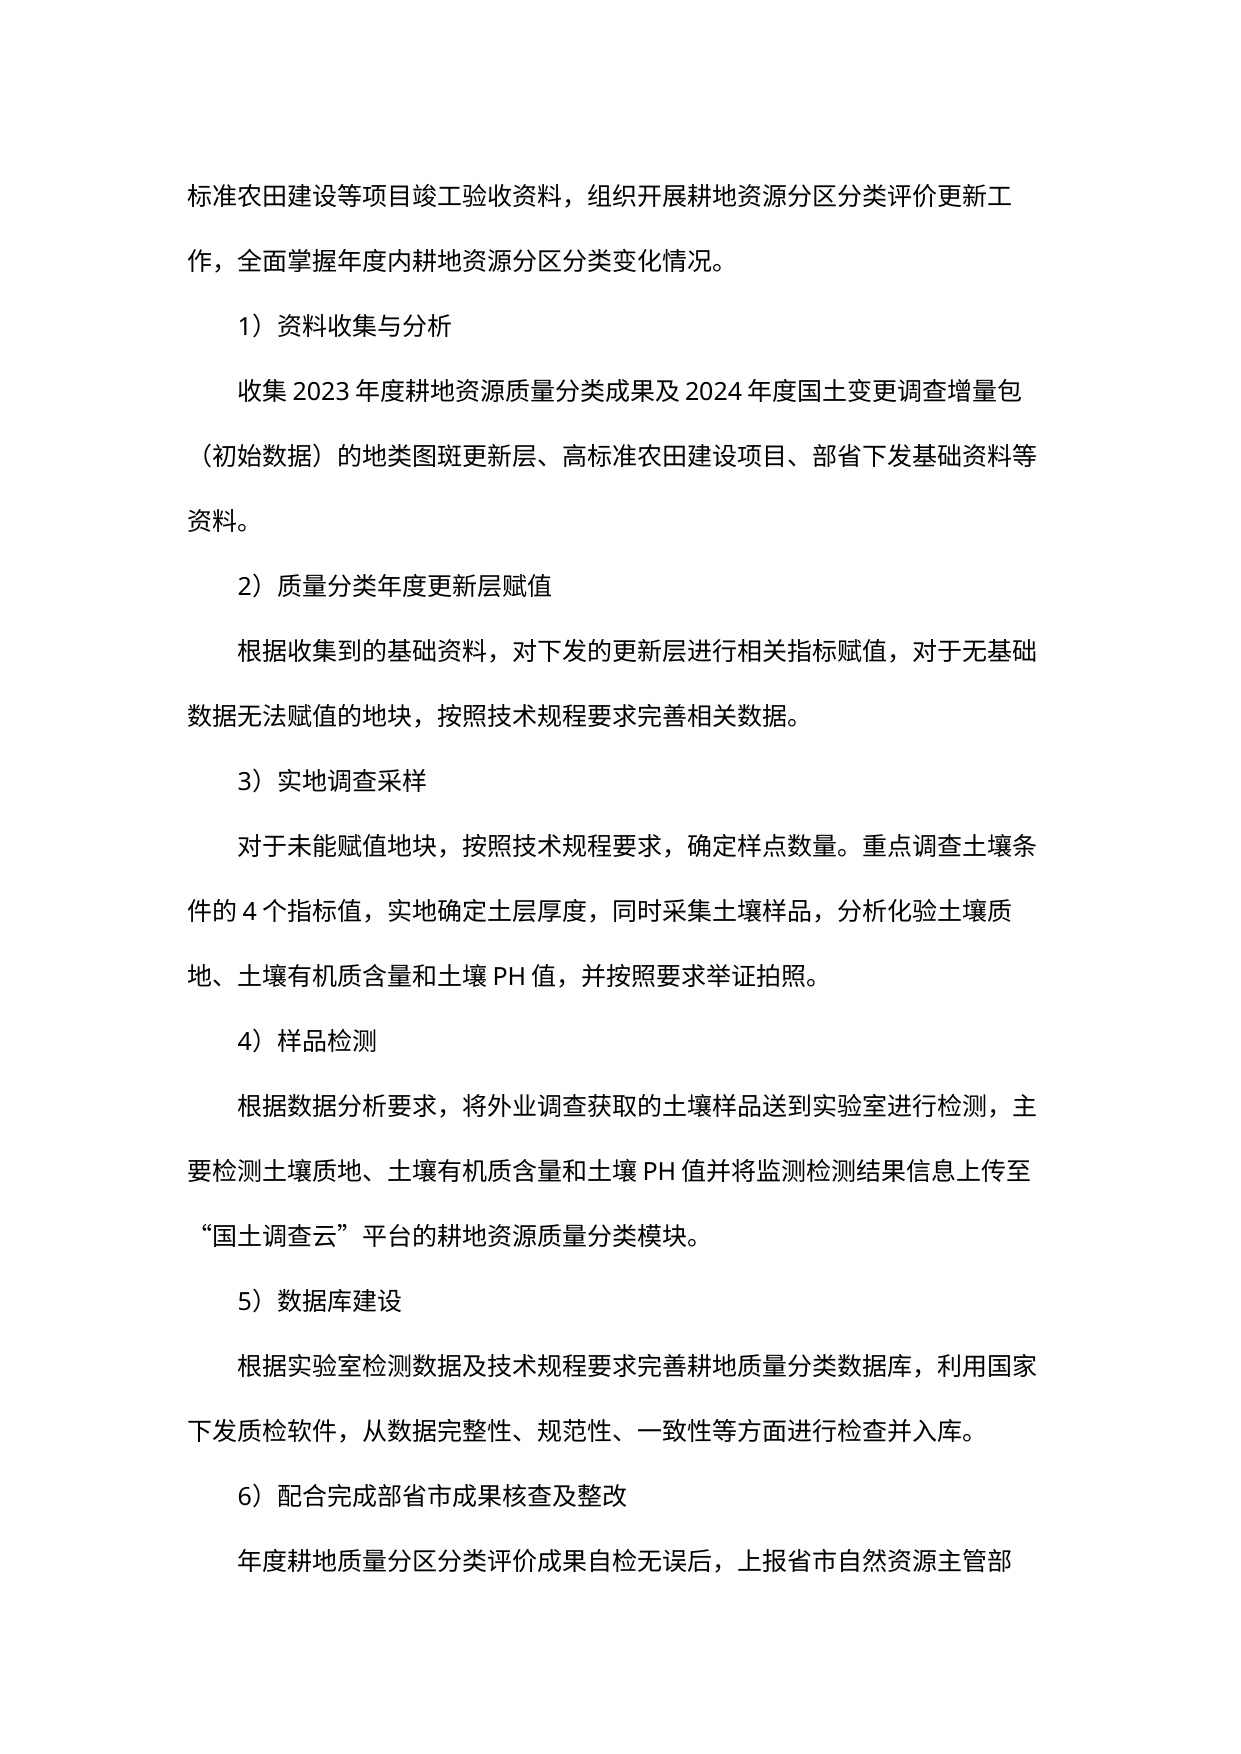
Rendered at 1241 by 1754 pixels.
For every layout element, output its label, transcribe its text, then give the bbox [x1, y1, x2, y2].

text 6）配合完成部省市成果核查及整改 [187, 1462, 1053, 1527]
text 根据数据分析要求，将外业调查获取的土壤样品送到实验室进行检测，主要检测土壤质地、土壤有机质含量和土壤PH值并将监测检测结果信息上传至“国土调查云”平台的耕地资源质量分类模块。 [187, 1072, 1053, 1267]
text 3）实地调查采样 [187, 747, 1053, 812]
text 5）数据库建设 [187, 1267, 1053, 1332]
text 根据实验室检测数据及技术规程要求完善耕地质量分类数据库，利用国家下发质检软件，从数据完整性、规范性、一致性等方面进行检查并入库。 [187, 1332, 1053, 1462]
text 4）样品检测 [187, 1007, 1053, 1072]
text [187, 162, 1053, 292]
text 收集2023年度耕地资源质量分类成果及2024年度国土变更调查增量包（初始数据）的地类图斑更新层、高标准农田建设项目、部省下发基础资料等资料。 [187, 357, 1053, 552]
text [187, 1527, 1053, 1592]
text 2）质量分类年度更新层赋值 [187, 552, 1053, 617]
text 根据收集到的基础资料，对下发的更新层进行相关指标赋值，对于无基础数据无法赋值的地块，按照技术规程要求完善相关数据。 [187, 617, 1053, 747]
text 1）资料收集与分析 [187, 292, 1053, 357]
text 对于未能赋值地块，按照技术规程要求，确定样点数量。重点调查土壤条件的4个指标值，实地确定土层厚度，同时采集土壤样品，分析化验土壤质地、土壤有机质含量和土壤PH值，并按照要求举证拍照。 [187, 812, 1053, 1007]
